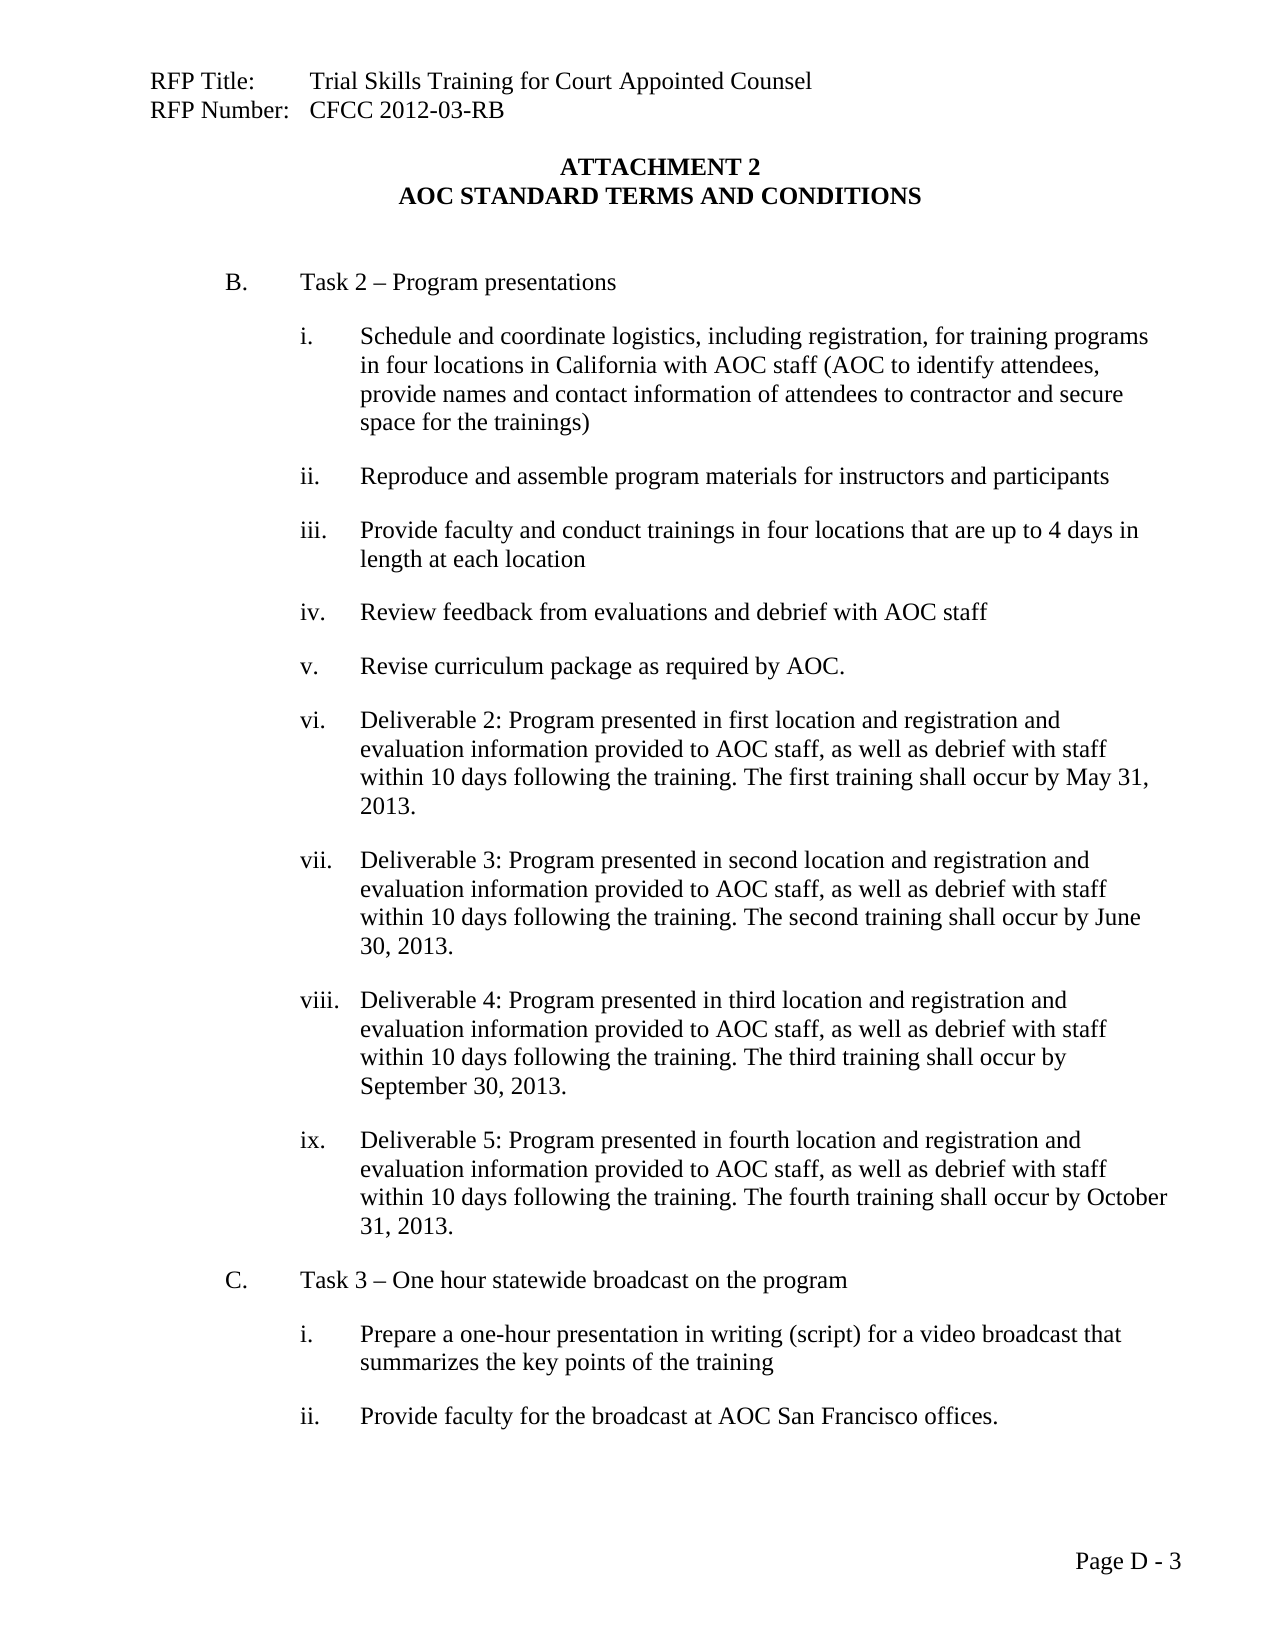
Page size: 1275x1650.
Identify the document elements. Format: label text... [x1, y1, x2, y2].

list Task 3 – One hour statewide broadcast on the program [225, 1265, 1170, 1294]
list Prepare a one-hour presentation in writing (script) for a video broadcast that summarizes the key points of the training [300, 1319, 1170, 1376]
list Schedule and coordinate logistics, including registration, for training programs in four locations in California with AOC staff (AOC to identify attendees, provide names and contact information of attendees to contractor and secure space for the trainings) [300, 321, 1170, 436]
list Review feedback from evaluations and debrief with AOC staff [300, 597, 1170, 626]
list Provide faculty for the broadcast at AOC San Francisco offices. [300, 1401, 1170, 1430]
list Deliverable 2: Program presented in first location and registration and evaluation information provided to AOC staff, as well as debrief with staff within 10 days following the training. The first training shall occur by May 31, 2013. [300, 705, 1170, 820]
list Task 2 – Program presentations [225, 267, 1170, 296]
list Deliverable 3: Program presented in second location and registration and evaluation information provided to AOC staff, as well as debrief with staff within 10 days following the training. The second training shall occur by June 30, 2013. [300, 845, 1170, 960]
list Deliverable 5: Program presented in fourth location and registration and evaluation information provided to AOC staff, as well as debrief with staff within 10 days following the training. The fourth training shall occur by October 31, 2013. [300, 1125, 1170, 1240]
list Deliverable 4: Program presented in third location and registration and evaluation information provided to AOC staff, as well as debrief with staff within 10 days following the training. The third training shall occur by September 30, 2013. [300, 985, 1170, 1100]
list Provide faculty and conduct trainings in four locations that are up to 4 days in length at each location [300, 515, 1170, 572]
list Revise curriculum package as required by AOC. [300, 651, 1170, 680]
list Reproduce and assemble program materials for instructors and participants [300, 461, 1170, 490]
